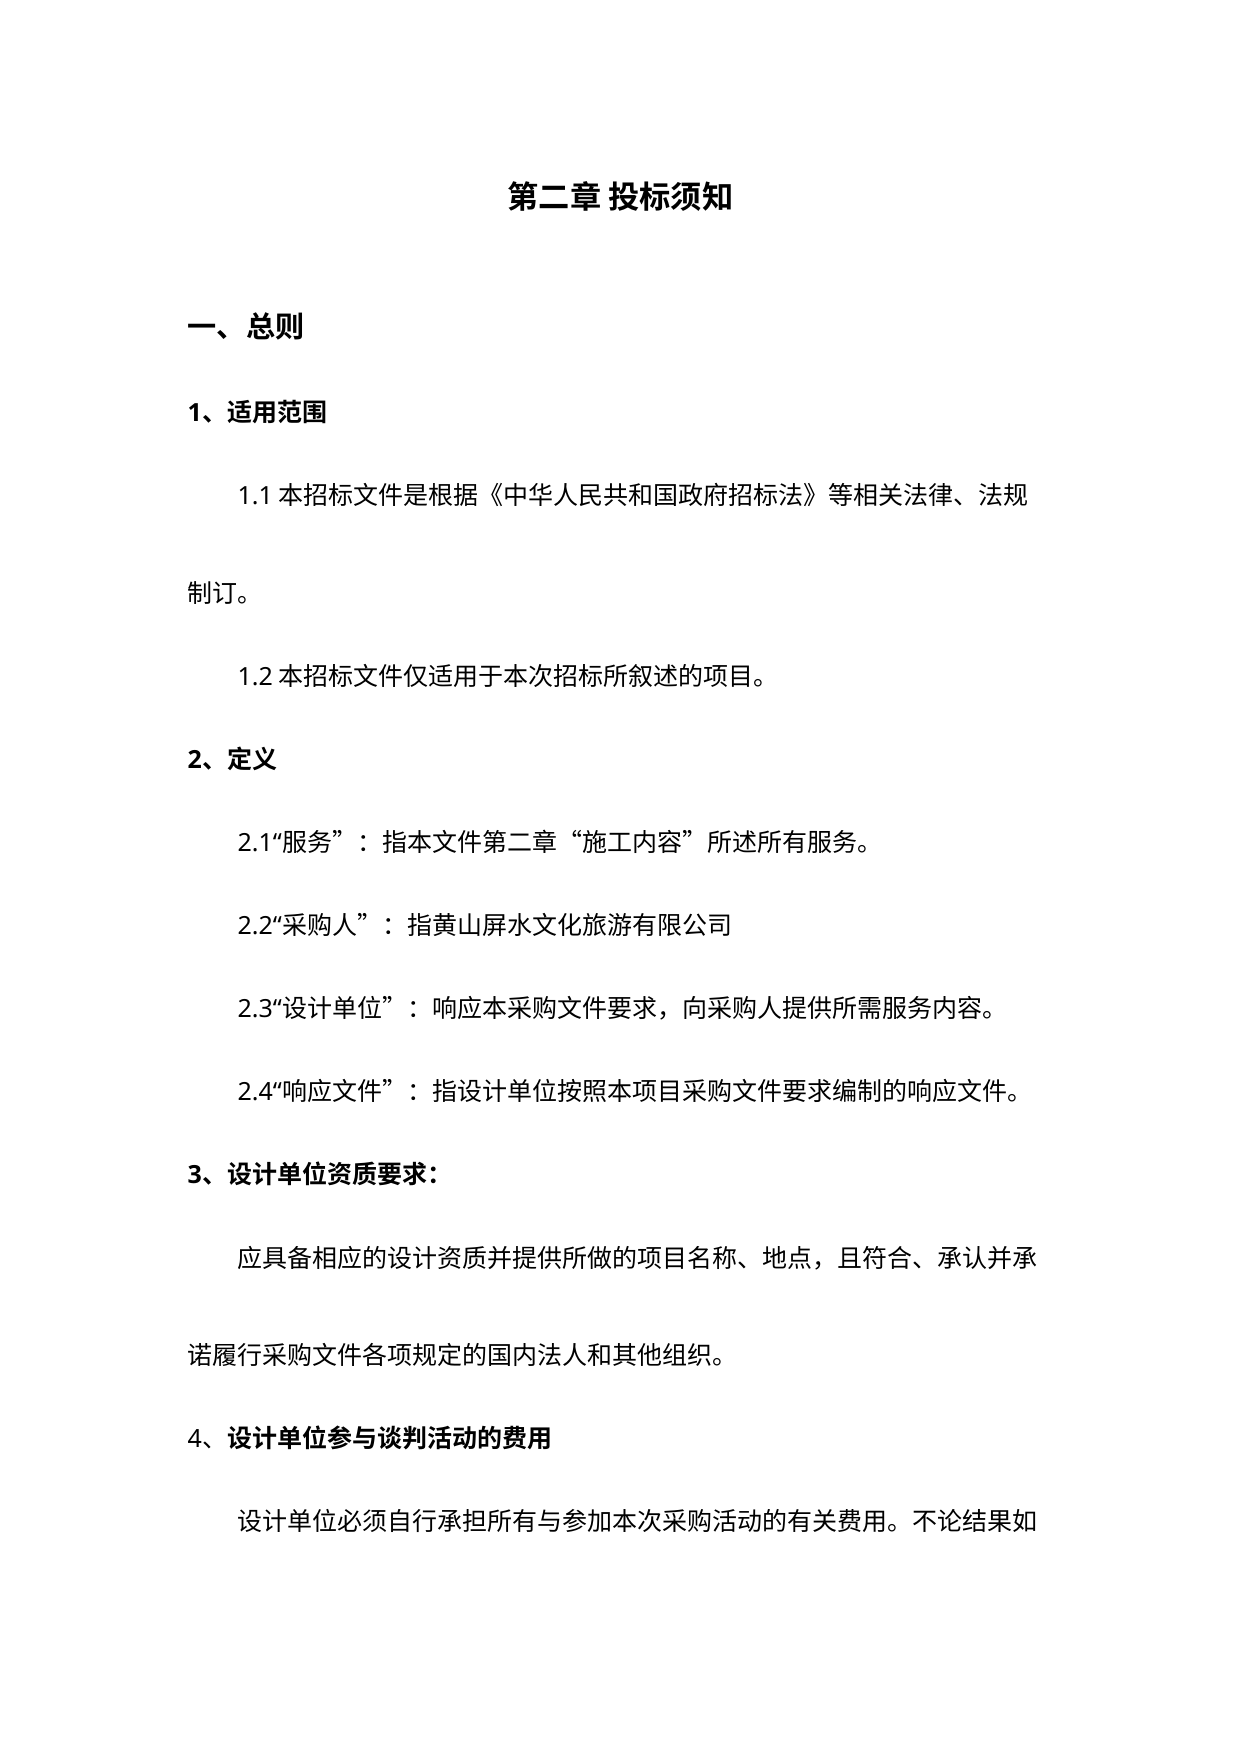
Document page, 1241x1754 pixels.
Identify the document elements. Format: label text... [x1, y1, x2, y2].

text 2.1“服务”：指本文件第二章“施工内容”所述所有服务。 [187, 808, 1053, 873]
text 1.1本招标文件是根据《中华人民共和国政府招标法》等相关法律、法规制订。 [187, 461, 1053, 624]
text 2.4“响应文件”：指设计单位按照本项目采购文件要求编制的响应文件。 [187, 1057, 1053, 1122]
text 一、总则 [187, 292, 1053, 357]
text 应具备相应的设计资质并提供所做的项目名称、地点，且符合、承认并承诺履行采购文件各项规定的国内法人和其他组织。 [187, 1224, 1053, 1386]
text 2.2“采购人”：指黄山屏水文化旅游有限公司 [187, 891, 1053, 956]
text 2、定义 [187, 725, 1053, 790]
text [187, 1487, 1053, 1552]
text 3、设计单位资质要求： [187, 1141, 1053, 1206]
text 2.3“设计单位”：响应本采购文件要求，向采购人提供所需服务内容。 [187, 974, 1053, 1039]
text 第二章 投标须知 [187, 162, 1053, 227]
text 1、适用范围 [187, 378, 1053, 443]
text 1.2本招标文件仅适用于本次招标所叙述的项目。 [187, 642, 1053, 707]
text 4、设计单位参与谈判活动的费用 [187, 1404, 1053, 1469]
